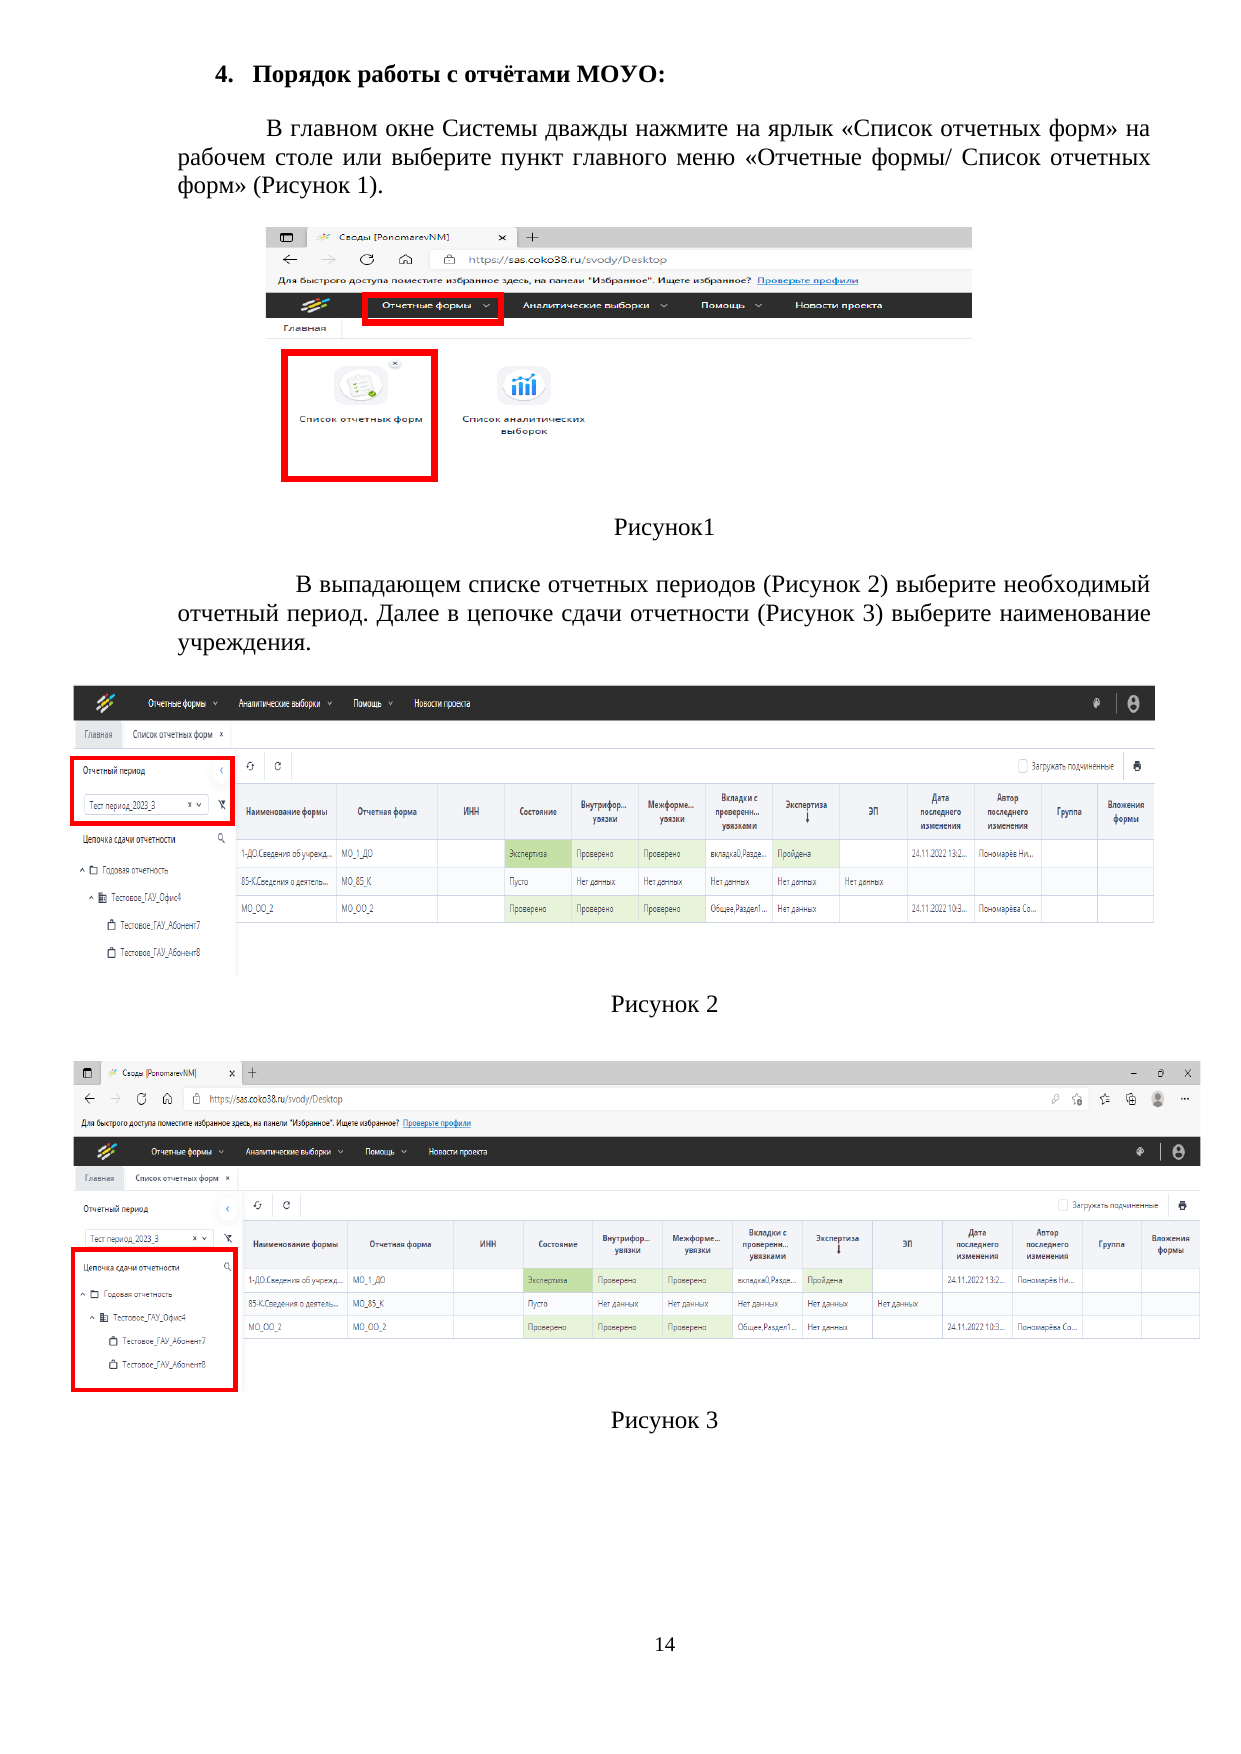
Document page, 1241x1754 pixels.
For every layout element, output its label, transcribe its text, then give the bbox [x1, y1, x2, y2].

picture [74, 760, 230, 821]
text В главном окне Системы дважды нажмите на ярлык «Список отчетных форм» на рабочем столе или выберите пункт главного меню «Отчетные формы/ Список отчетных форм» (Рисунок 1). [177, 113, 1152, 199]
picture [265, 227, 972, 484]
text Рисунок 2 [177, 989, 1152, 1018]
list Порядок работы с отчётами МОУО: [215, 59, 1152, 88]
picture [75, 1252, 233, 1388]
text В выпадающем списке отчетных периодов (Рисунок 2) выберите необходимый отчетный период. Далее в цепочке сдачи отчетности (Рисунок 3) выберите наименование учреждения. [177, 569, 1152, 656]
text Рисунок 3 [177, 1405, 1152, 1434]
picture [73, 684, 1155, 976]
text Рисунок1 [177, 512, 1152, 541]
picture [73, 1061, 1201, 1391]
